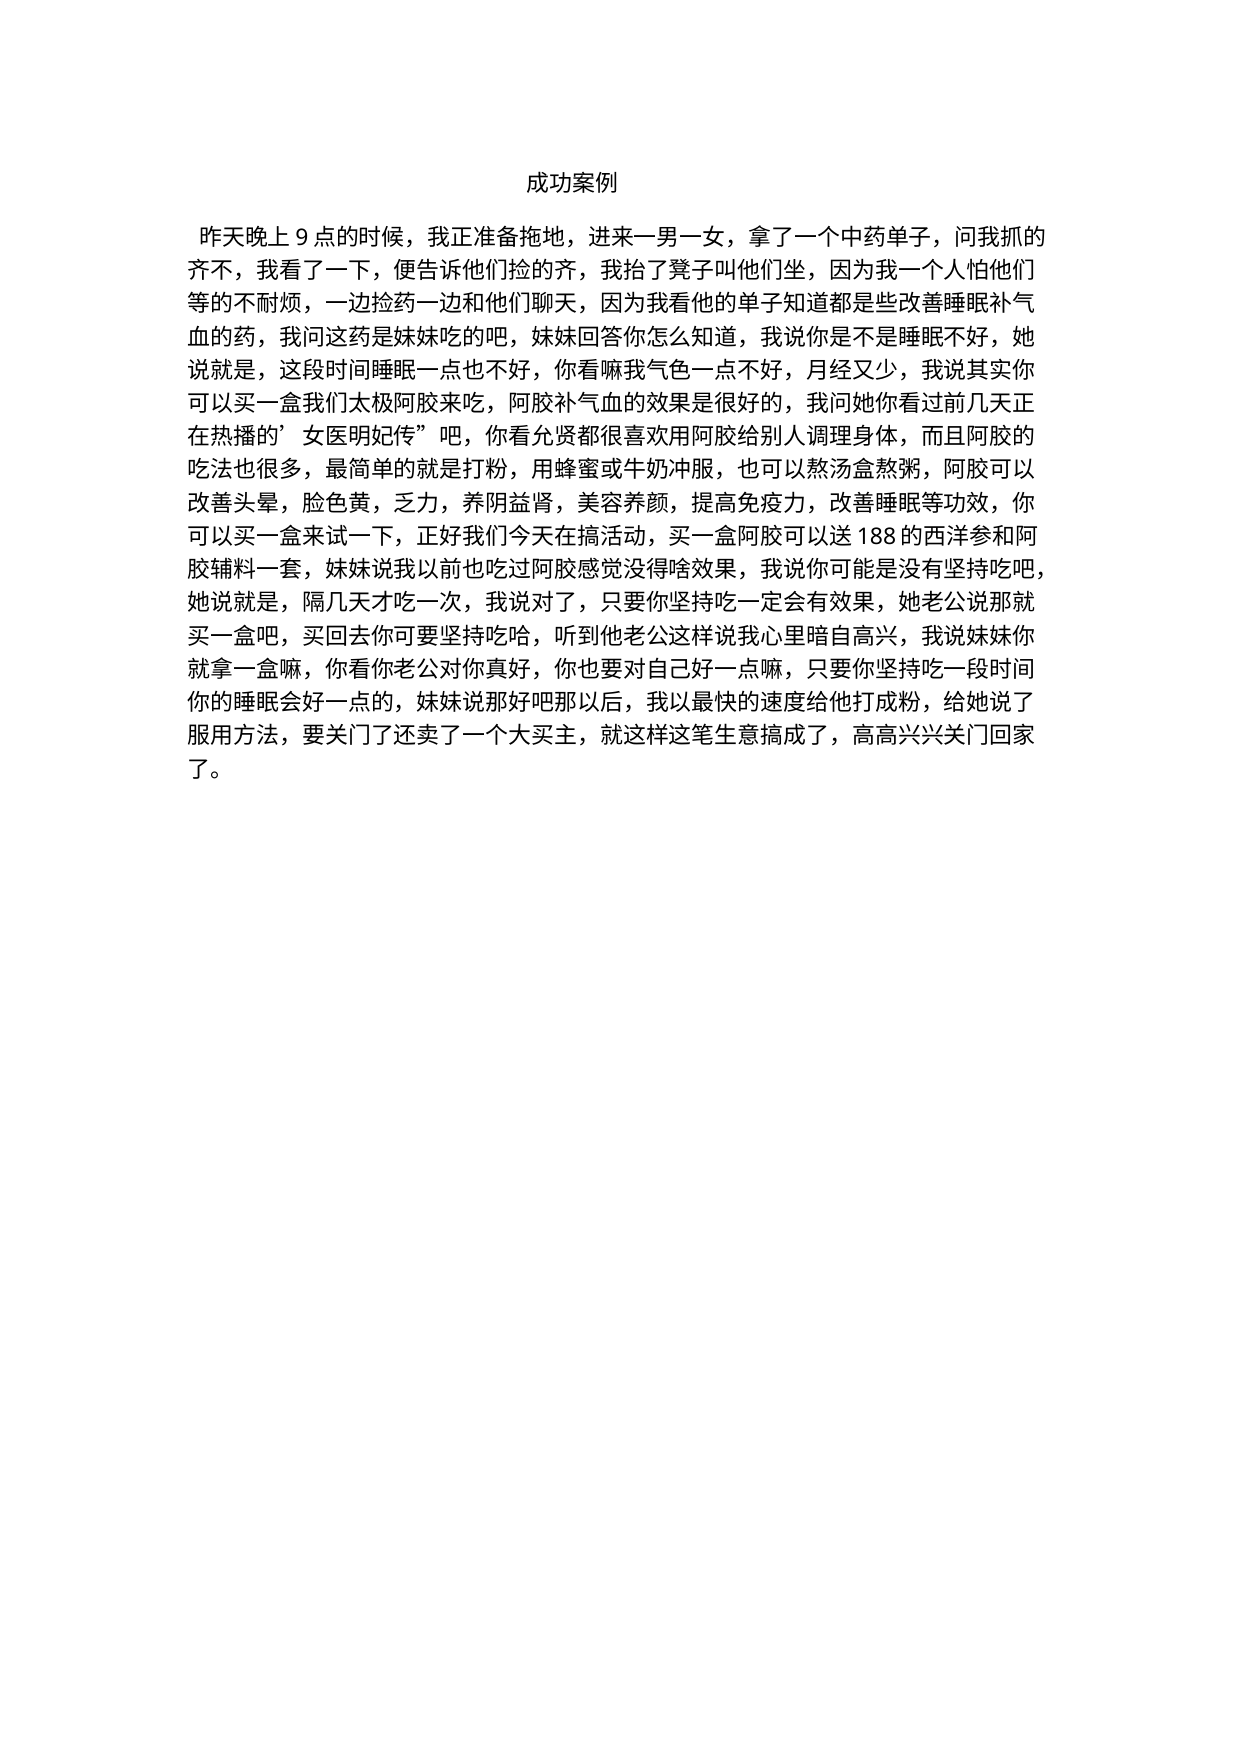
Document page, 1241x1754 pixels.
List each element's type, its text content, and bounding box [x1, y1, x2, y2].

text 成功案例 [187, 164, 1053, 198]
text 昨天晚上9点的时候，我正准备拖地，进来一男一女，拿了一个中药单子，问我抓的齐不，我看了一下，便告诉他们捡的齐，我抬了凳子叫他们坐，因为我一个人怕他们等的不耐烦，一边捡药一边和他们聊天，因为我看他的单子知道都是些改善睡眠补气血的药，我问这药是妹妹吃的吧，妹妹回答你怎么知道，我说你是不是睡眠不好，她说就是，这段时间睡眠一点也不好，你看嘛我气色一点不好，月经又少，我说其实你可以买一盒我们太极阿胶来吃，阿胶补气血的效果是很好的，我问她你看过前几天正在热播的’女医明妃传”吧，你看允贤都很喜欢用阿胶给别人调理身体，而且阿胶的吃法也很多，最简单的就是打粉，用蜂蜜或牛奶冲服，也可以熬汤盒熬粥，阿胶可以改善头晕，脸色黄，乏力，养阴益肾，美容养颜，提高免疫力，改善睡眠等功效，你可以买一盒来试一下，正好我们今天在搞活动，买一盒阿胶可以送188的西洋参和阿胶辅料一套，妹妹说我以前也吃过阿胶感觉没得啥效果，我说你可能是没有坚持吃吧，她说就是，隔几天才吃一次，我说对了，只要你坚持吃一定会有效果，她老公说那就买一盒吧，买回去你可要坚持吃哈，听到他老公这样说我心里暗自高兴，我说妹妹你就拿一盒嘛，你看你老公对你真好，你也要对自己好一点嘛，只要你坚持吃一段时间你的睡眠会好一点的，妹妹说那好吧那以后，我以最快的速度给他打成粉，给她说了服用方法，要关门了还卖了一个大买主，就这样这笔生意搞成了，高高兴兴关门回家了。 [187, 218, 1053, 784]
